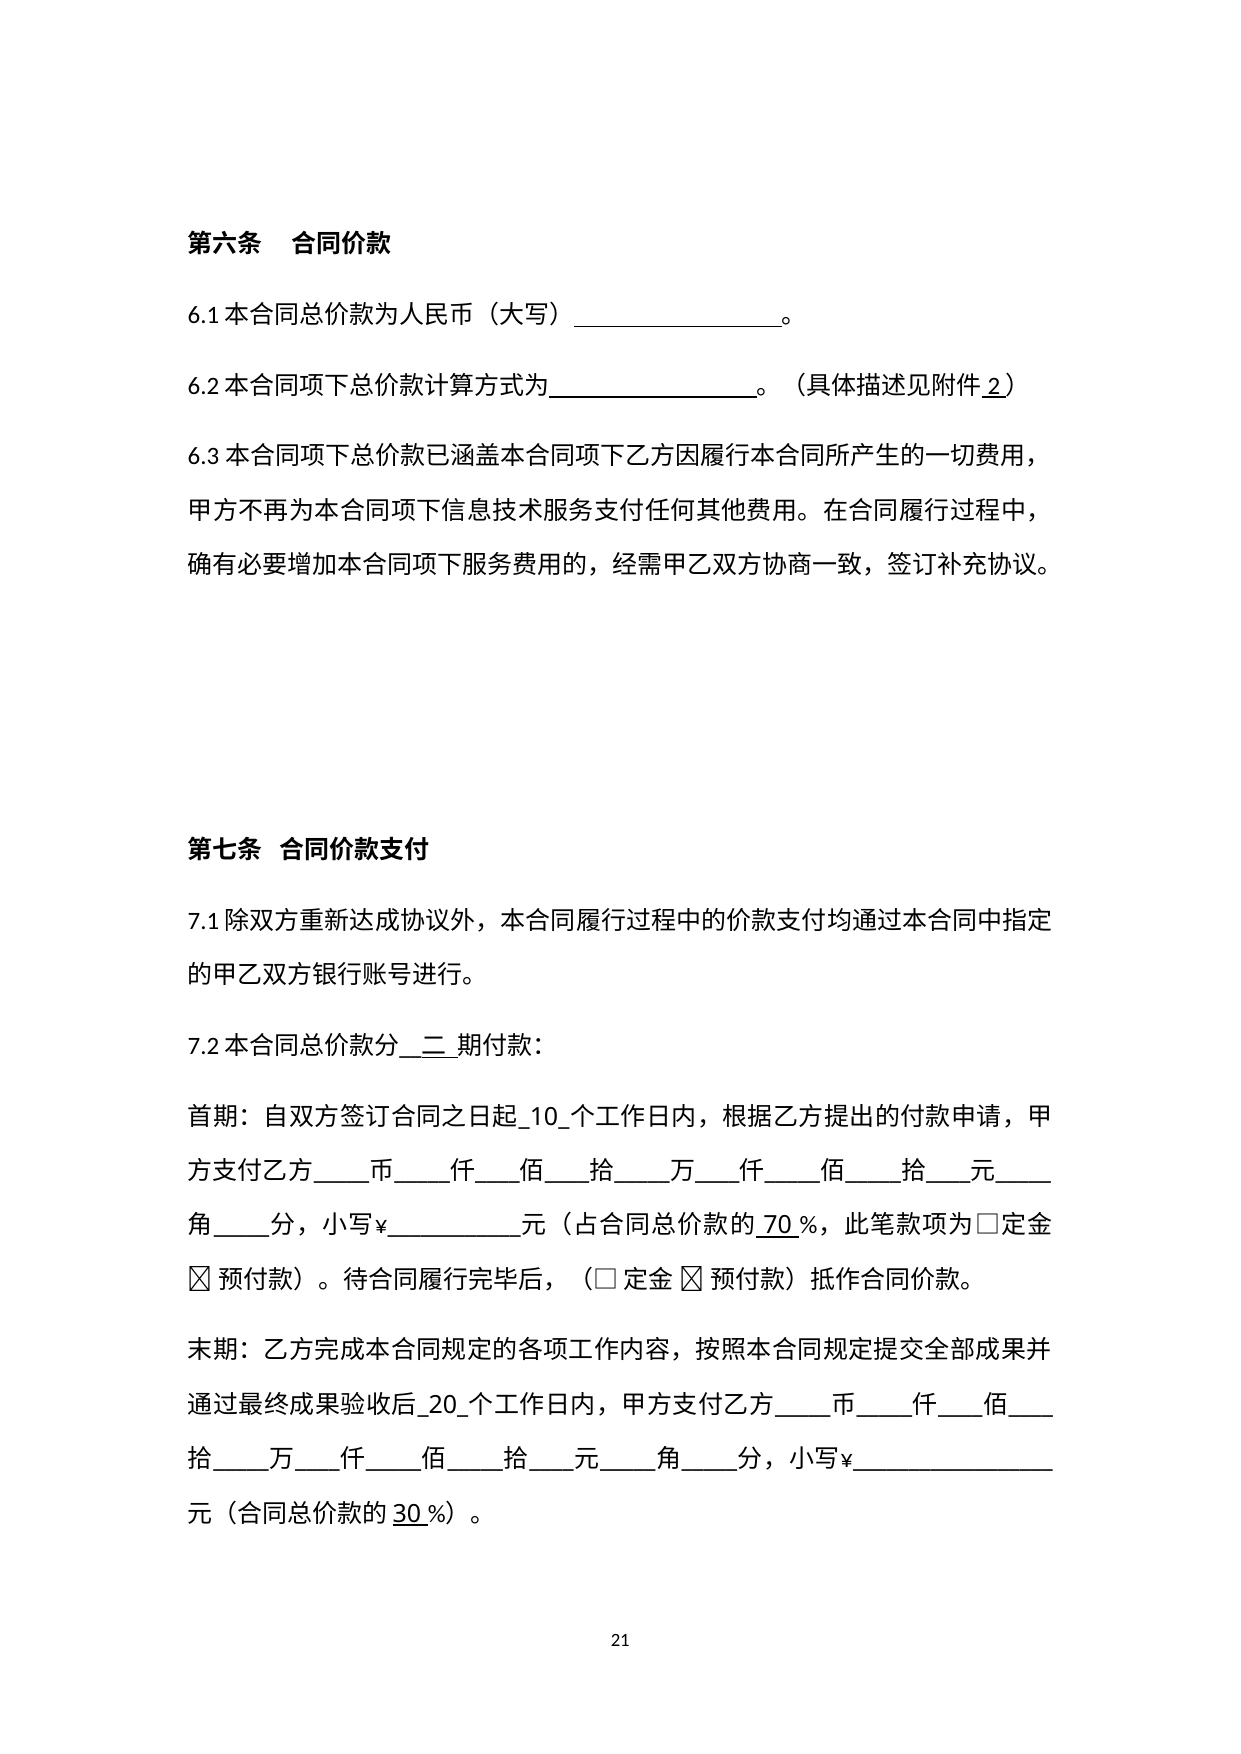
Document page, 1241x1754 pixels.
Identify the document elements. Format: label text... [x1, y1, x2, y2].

text 6.1本合同总价款为人民币（大写） 。 [187, 294, 1053, 331]
text 第七条 合同价款支付 [187, 830, 1053, 866]
text 6.3 本合同项下总价款已涵盖本合同项下乙方因履行本合同所产生的一切费用，甲方不再为本合同项下信息技术服务支付任何其他费用。在合同履行过程中，确有必要增加本合同项下服务费用的，经需甲乙双方协商一致，签订补充协议。 [187, 436, 1053, 581]
text 末期：乙方完成本合同规定的各项工作内容，按照本合同规定提交全部成果并通过最终成果验收后_20_个工作日内，甲方支付乙方_____币_____仟____佰____拾_____万____仟_____佰_____拾____元_____角_____分，小写¥__________________元（合同总价款的30 %）。 [187, 1330, 1053, 1529]
text 7.2本合同总价款分__二 期付款： [187, 1026, 1053, 1062]
text 第六条 合同价款 [187, 224, 1053, 260]
text 首期：自双方签订合同之日起_10_个工作日内，根据乙方提出的付款申请，甲方支付乙方_____币_____仟____佰____拾_____万____仟_____佰_____拾____元_____角_____分，小写¥____________元（占合同总价款的 70 %，此笔款项为□定金 预付款）。待合同履行完毕后，（□ 定金 预付款）抵作合同价款。 [187, 1096, 1053, 1296]
text 6.2本合同项下总价款计算方式为 。（具体描述见附件 2 ） [187, 365, 1053, 401]
text 7.1除双方重新达成协议外，本合同履行过程中的价款支付均通过本合同中指定的甲乙双方银行账号进行。 [187, 901, 1053, 991]
